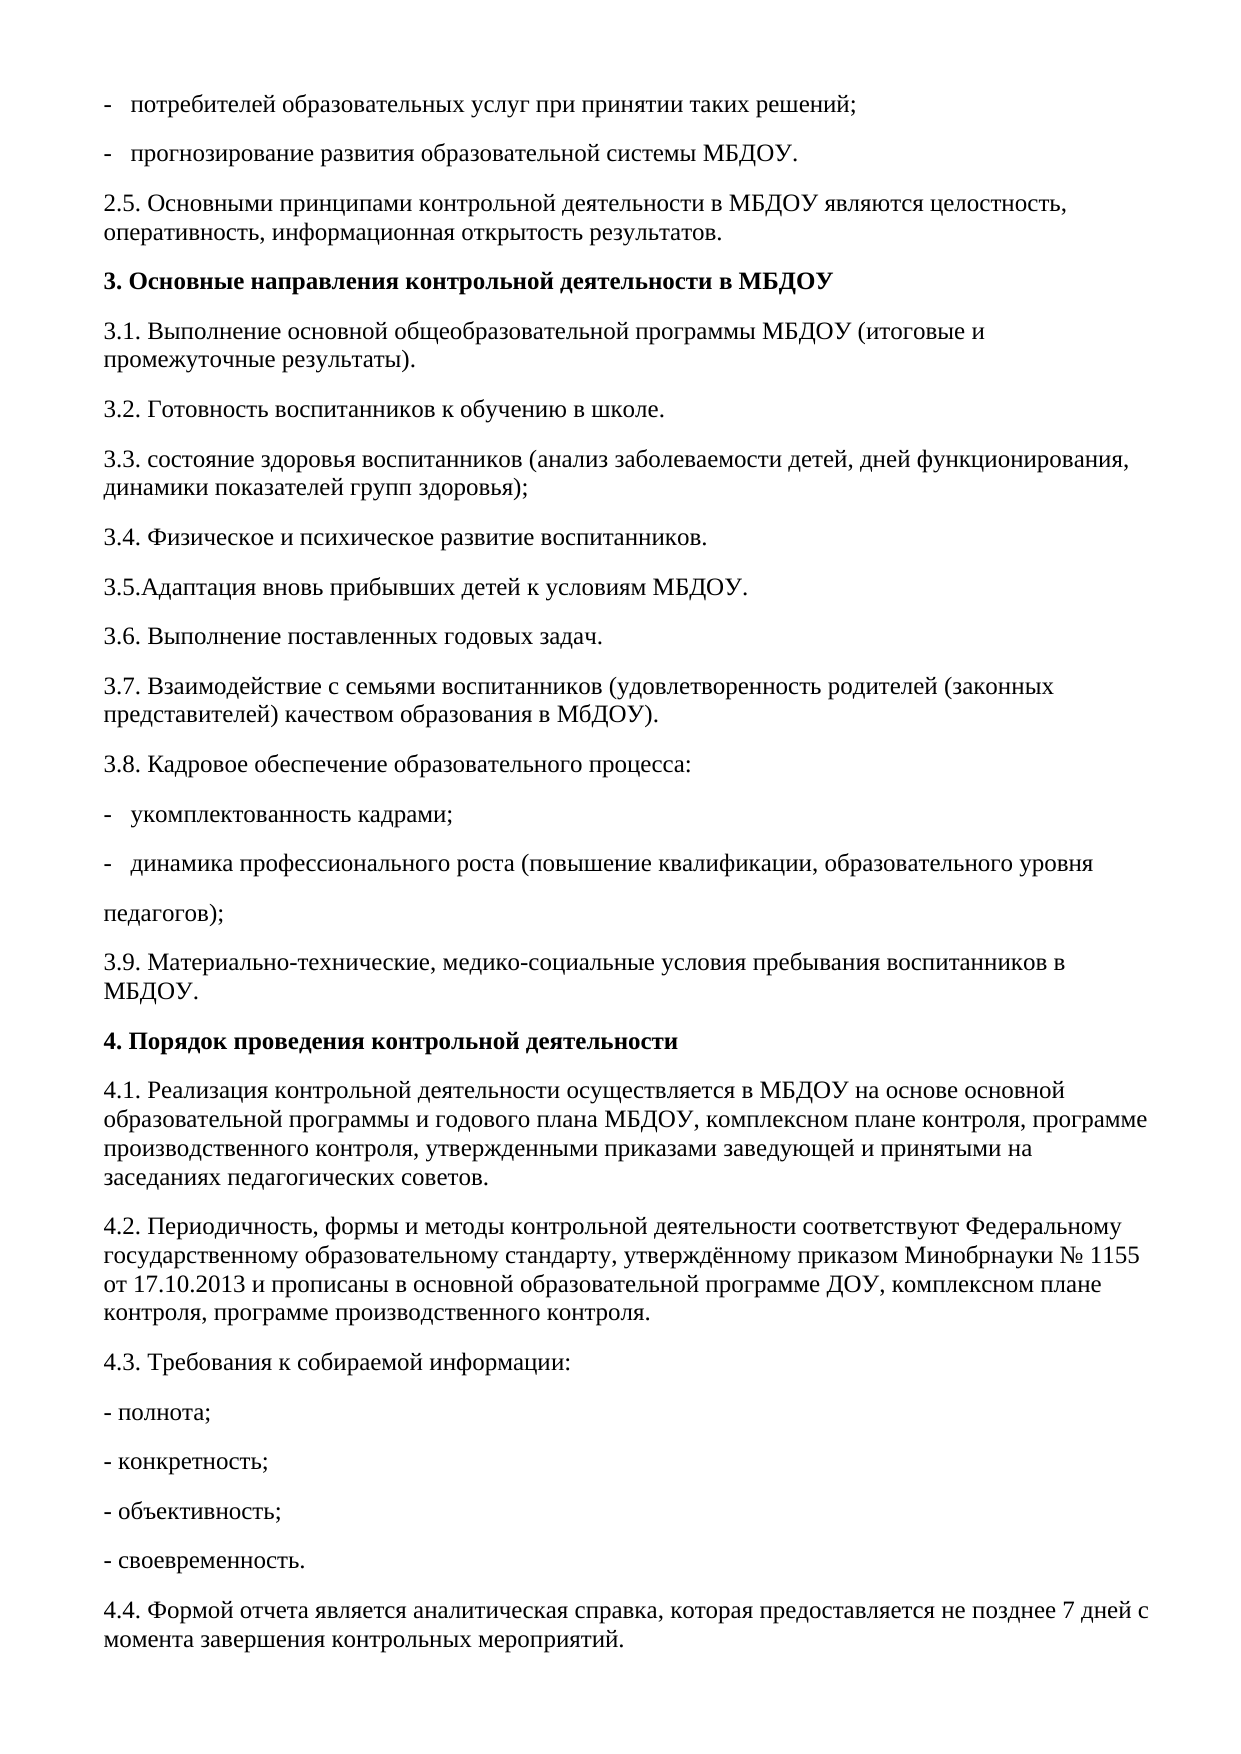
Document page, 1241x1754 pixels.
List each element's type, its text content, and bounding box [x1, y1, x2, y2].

text - прогнозирование развития образовательной системы МБДОУ. [103, 138, 1152, 167]
text - динамика профессионального роста (повышение квалификации, образовательного уровня [103, 848, 1152, 877]
text 3.7. Взаимодействие с семьями воспитанников (удовлетворенность родителей (законных представителей) качеством образования в МбДОУ). [103, 671, 1152, 728]
text - потребителей образовательных услуг при принятии таких решений; [103, 89, 1152, 117]
text - конкретность; [103, 1446, 1152, 1475]
text - укомплектованность кадрами; [103, 799, 1152, 827]
text 2.5. Основными принципами контрольной деятельности в МБДОУ являются целостность, оперативность, информационная открытость результатов. [103, 188, 1152, 245]
text 4.3. Требования к собираемой информации: [103, 1347, 1152, 1376]
text 3.4. Физическое и психическое развитие воспитанников. [103, 522, 1152, 551]
text 3.9. Материально-технические, медико-социальные условия пребывания воспитанников в МБДОУ. [103, 947, 1152, 1005]
text педагогов); [103, 898, 1152, 927]
text 3.1. Выполнение основной общеобразовательной программы МБДОУ (итоговые и промежуточные результаты). [103, 316, 1152, 373]
text 3.3. состояние здоровья воспитанников (анализ заболеваемости детей, дней функционирования, динамики показателей групп здоровья); [103, 444, 1152, 501]
text 4.2. Периодичность, формы и методы контрольной деятельности соответствуют Федеральному государственному образовательному стандарту, утверждённому приказом Минобрнауки № 1155 от 17.10.2013 и прописаны в основной образовательной программе ДОУ, комплексном плане контроля, программе производственного контроля. [103, 1211, 1152, 1326]
text - объективность; [103, 1496, 1152, 1524]
text 3.5.Адаптация вновь прибывших детей к условиям МБДОУ. [103, 572, 1152, 600]
text 3.8. Кадровое обеспечение образовательного процесса: [103, 749, 1152, 778]
text 3.2. Готовность воспитанников к обучению в школе. [103, 394, 1152, 423]
text 3. Основные направления контрольной деятельности в МБДОУ [103, 266, 1152, 295]
text - своевременность. [103, 1545, 1152, 1574]
text - полнота; [103, 1397, 1152, 1425]
text 4.1. Реализация контрольной деятельности осуществляется в МБДОУ на основе основной образовательной программы и годового плана МБДОУ, комплексном плане контроля, программе производственного контроля, утвержденными приказами заведующей и принятыми на заседаниях педагогических советов. [103, 1075, 1152, 1190]
text 4. Порядок проведения контрольной деятельности [103, 1026, 1152, 1054]
text 4.4. Формой отчета является аналитическая справка, которая предоставляется не позднее 7 дней с момента завершения контрольных мероприятий. [103, 1595, 1152, 1652]
text 3.6. Выполнение поставленных годовых задач. [103, 621, 1152, 650]
